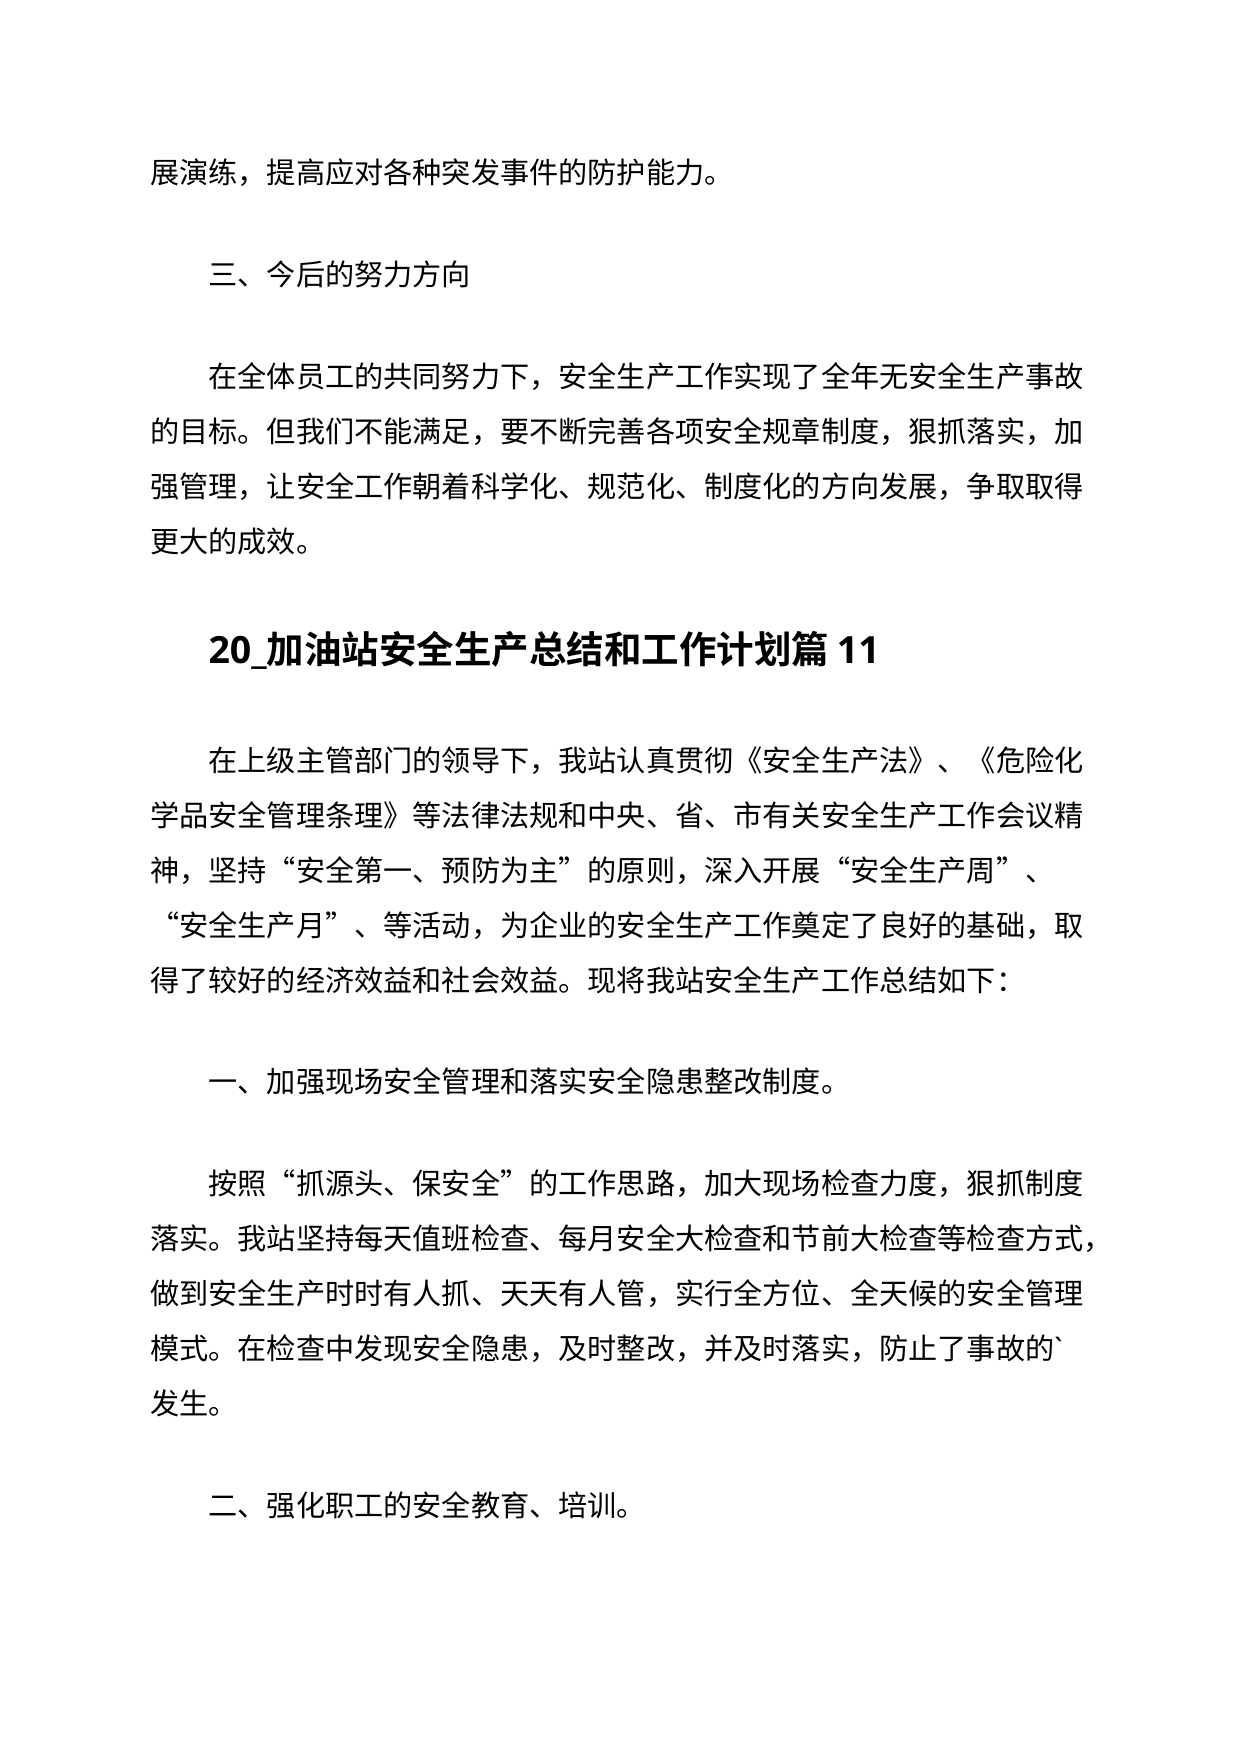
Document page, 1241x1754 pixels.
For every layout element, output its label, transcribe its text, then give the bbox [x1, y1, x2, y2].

text 20_加油站安全生产总结和工作计划篇11 [150, 620, 1090, 674]
text 一、加强现场安全管理和落实安全隐患整改制度。 [150, 1059, 1090, 1101]
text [150, 150, 1090, 192]
text 在上级主管部门的领导下，我站认真贯彻《安全生产法》、《危险化学品安全管理条理》等法律法规和中央、省、市有关安全生产工作会议精神，坚持“安全第一、预防为主”的原则，深入开展“安全生产周”、“安全生产月”、等活动，为企业的安全生产工作奠定了良好的基础，取得了较好的经济效益和社会效益。现将我站安全生产工作总结如下： [150, 738, 1090, 999]
text 三、今后的努力方向 [150, 252, 1090, 294]
text 按照“抓源头、保安全”的工作思路，加大现场检查力度，狠抓制度落实。我站坚持每天值班检查、每月安全大检查和节前大检查等检查方式，做到安全生产时时有人抓、天天有人管，实行全方位、全天候的安全管理模式。在检查中发现安全隐患，及时整改，并及时落实，防止了事故的`发生。 [150, 1161, 1090, 1423]
text 在全体员工的共同努力下，安全生产工作实现了全年无安全生产事故的目标。但我们不能满足，要不断完善各项安全规章制度，狠抓落实，加强管理，让安全工作朝着科学化、规范化、制度化的方向发展，争取取得更大的成效。 [150, 353, 1090, 561]
text 二、强化职工的安全教育、培训。 [150, 1482, 1090, 1524]
